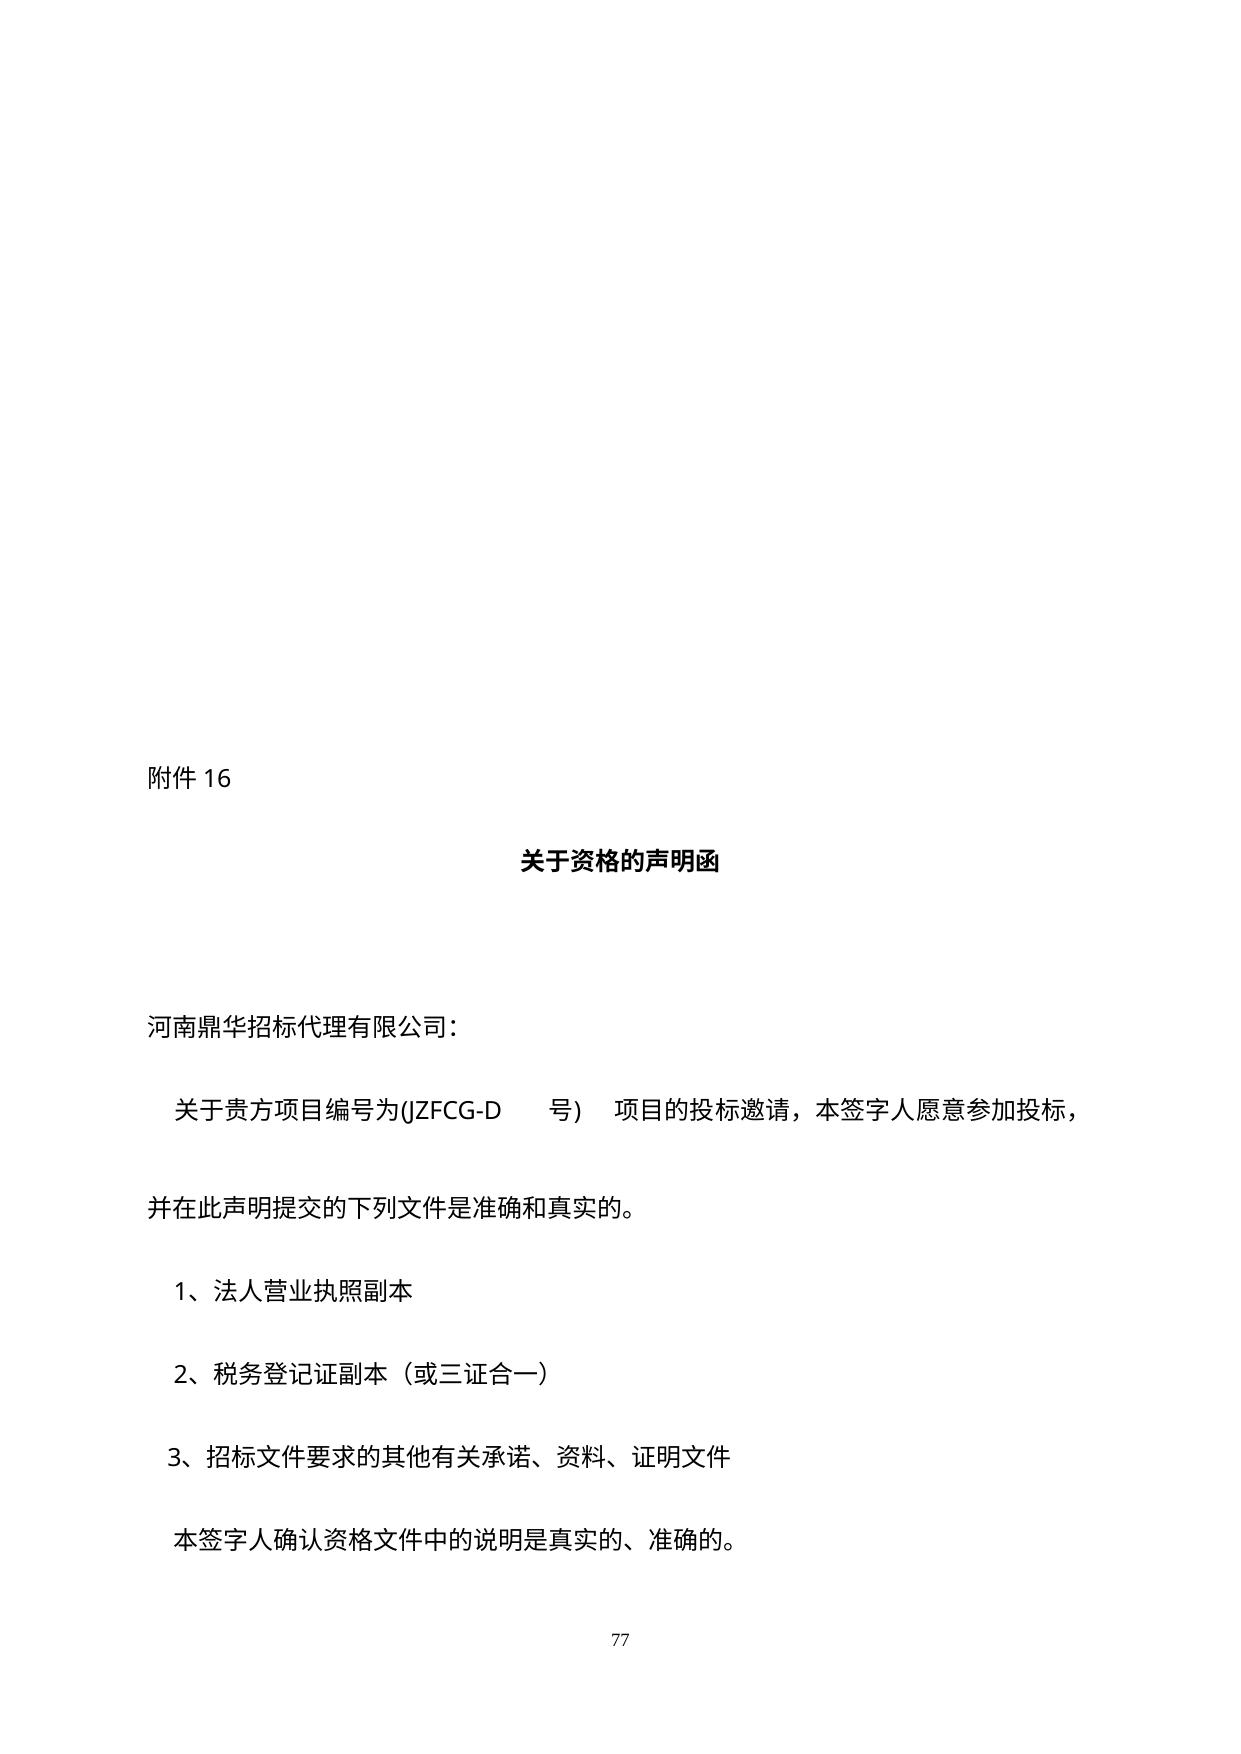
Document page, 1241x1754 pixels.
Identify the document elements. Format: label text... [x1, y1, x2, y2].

text 关于资格的声明函 [148, 827, 1093, 892]
text 2、税务登记证副本（或三证合一） [148, 1340, 1094, 1405]
text 1、法人营业执照副本 [148, 1257, 1094, 1322]
text 3、招标文件要求的其他有关承诺、资料、证明文件 [148, 1423, 1094, 1488]
text 附件16 [148, 744, 1093, 809]
text 河南鼎华招标代理有限公司： [148, 993, 1093, 1058]
text 关于贵方项目编号为(JZFCG-D 号) 项目的投标邀请，本签字人愿意参加投标，并在此声明提交的下列文件是准确和真实的。 [148, 1076, 1093, 1239]
text 本签字人确认资格文件中的说明是真实的、准确的。 [148, 1506, 1094, 1571]
